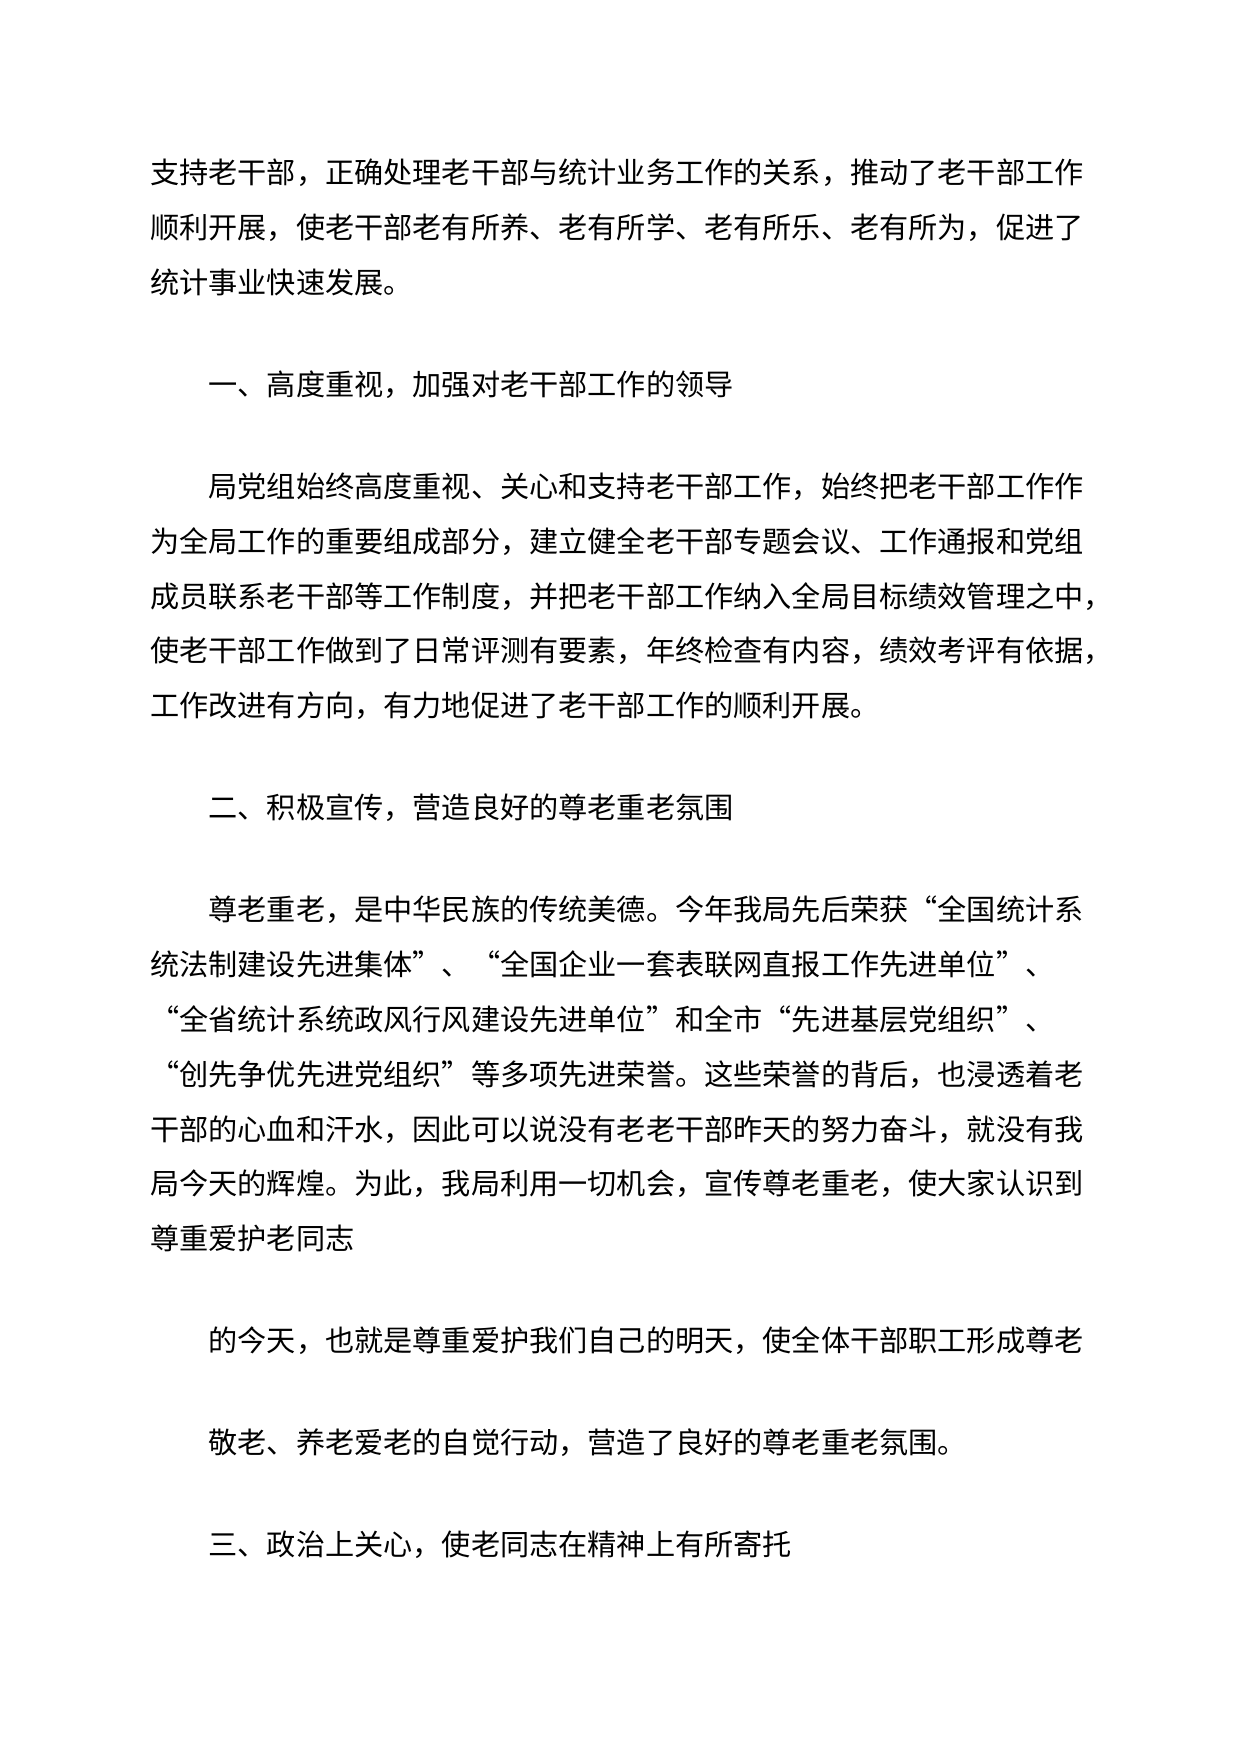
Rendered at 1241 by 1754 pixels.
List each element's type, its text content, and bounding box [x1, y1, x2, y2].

text 一、高度重视，加强对老干部工作的领导 [150, 362, 1090, 404]
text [150, 150, 1090, 302]
text 三、政治上关心，使老同志在精神上有所寄托 [150, 1521, 1090, 1563]
text 二、积极宣传，营造良好的尊老重老氛围 [150, 785, 1090, 827]
text 敬老、养老爱老的自觉行动，营造了良好的尊老重老氛围。 [150, 1419, 1090, 1462]
text 尊老重老，是中华民族的传统美德。今年我局先后荣获“全国统计系统法制建设先进集体”、“全国企业一套表联网直报工作先进单位”、“全省统计系统政风行风建设先进单位”和全市“先进基层党组织”、“创先争优先进党组织”等多项先进荣誉。这些荣誉的背后，也浸透着老干部的心血和汗水，因此可以说没有老老干部昨天的努力奋斗，就没有我局今天的辉煌。为此，我局利用一切机会，宣传尊老重老，使大家认识到尊重爱护老同志 [150, 886, 1090, 1258]
text 的今天，也就是尊重爱护我们自己的明天，使全体干部职工形成尊老 [150, 1318, 1090, 1360]
text 局党组始终高度重视、关心和支持老干部工作，始终把老干部工作作为全局工作的重要组成部分，建立健全老干部专题会议、工作通报和党组成员联系老干部等工作制度，并把老干部工作纳入全局目标绩效管理之中，使老干部工作做到了日常评测有要素，年终检查有内容，绩效考评有依据，工作改进有方向，有力地促进了老干部工作的顺利开展。 [150, 463, 1090, 725]
